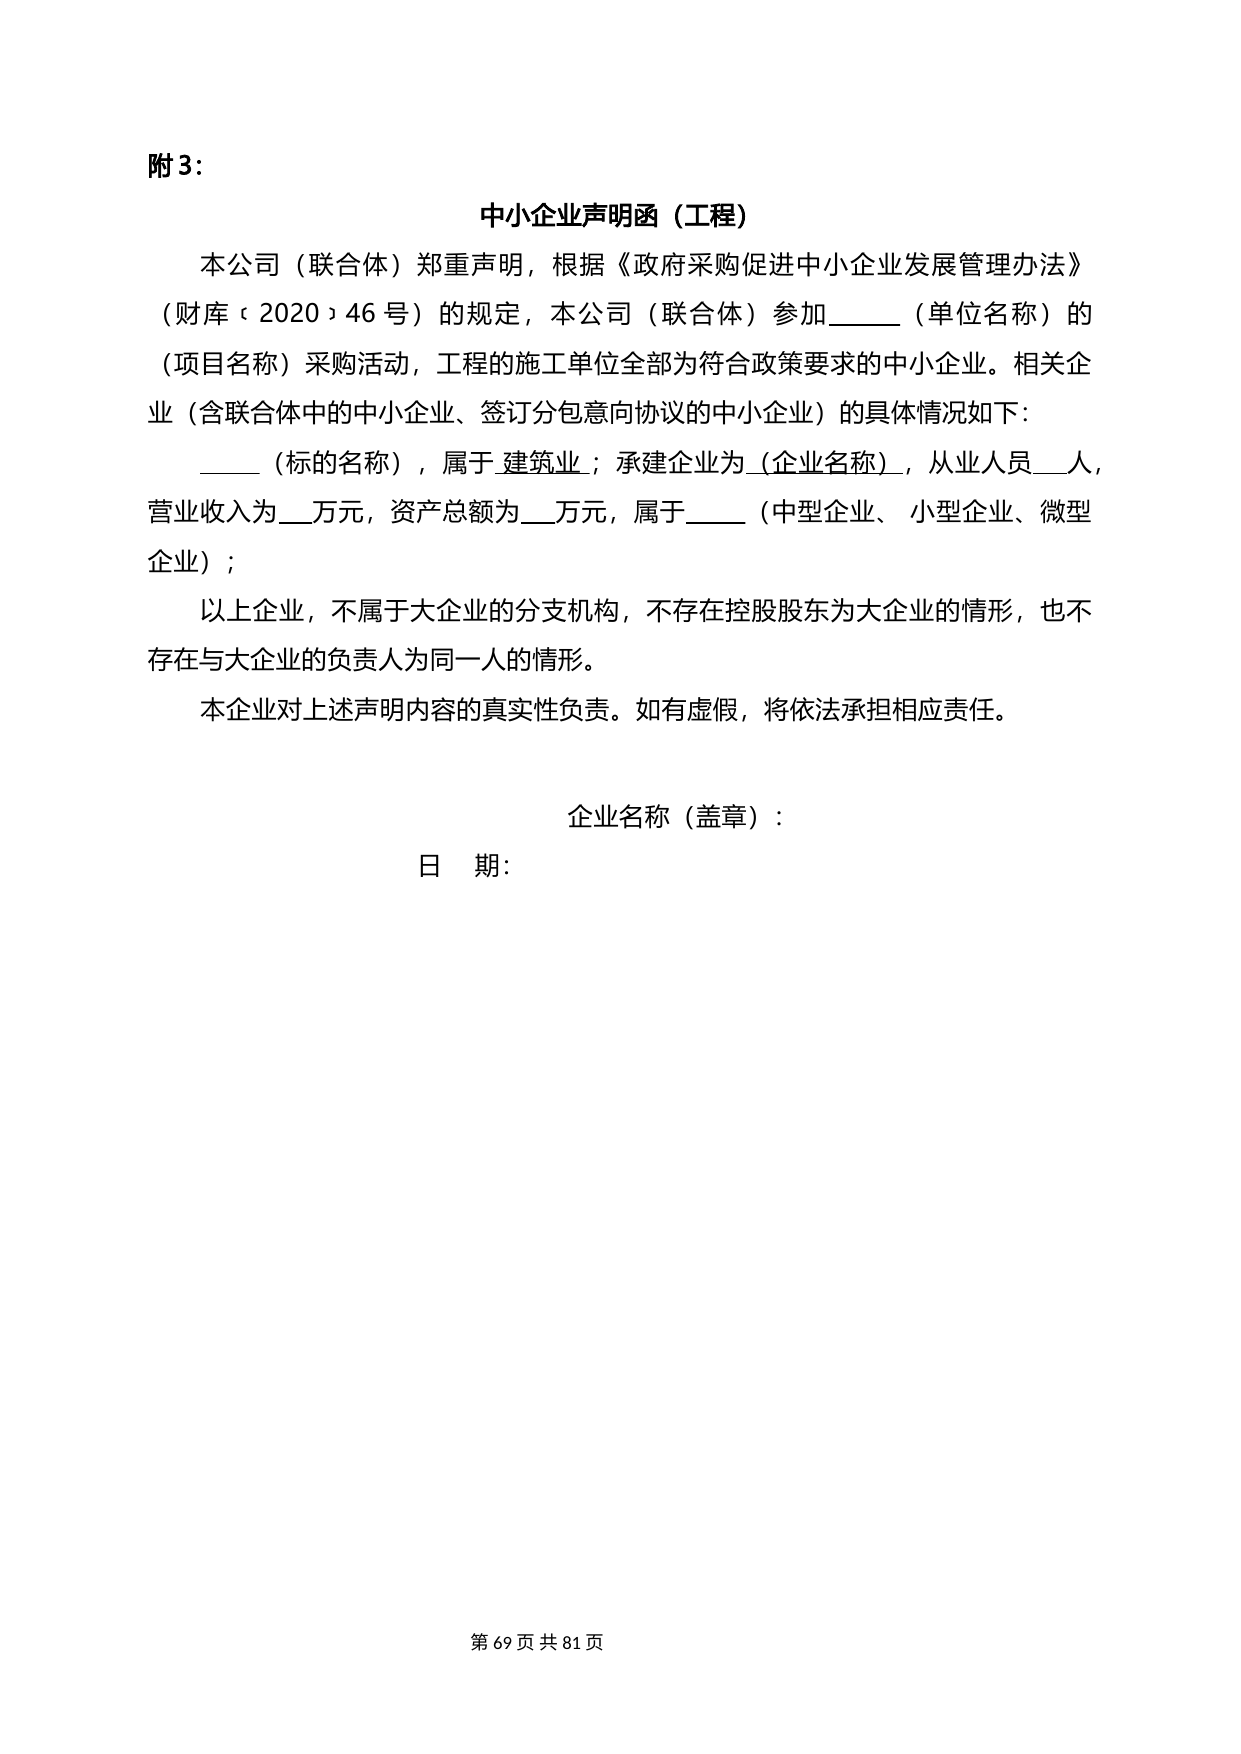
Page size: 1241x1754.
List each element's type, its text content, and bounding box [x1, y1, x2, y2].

text （标的名称），属于 建筑业 ；承建企业为（企业名称），从业人员 人，营业收入为 万元，资产总额为 万元，属于 （中型企业、 小型企业、微型企业）； [148, 444, 1092, 577]
text 日 期： [148, 848, 1092, 881]
text 中小企业声明函（工程） [148, 197, 1092, 230]
text 企业名称（盖章）： [148, 798, 1092, 831]
text 本公司（联合体）郑重声明，根据《政府采购促进中小企业发展管理办法》（财库﹝2020﹞46号）的规定，本公司（联合体）参加 （单位名称）的 （项目名称）采购活动，工程的施工单位全部为符合政策要求的中小企业。相关企业（含联合体中的中小企业、签订分包意向协议的中小企业）的具体情况如下： [148, 247, 1092, 428]
text 本企业对上述声明内容的真实性负责。如有虚假，将依法承担相应责任。 [148, 692, 1092, 725]
text 以上企业，不属于大企业的分支机构，不存在控股股东为大企业的情形，也不存在与大企业的负责人为同一人的情形。 [148, 593, 1092, 676]
text 附3： [148, 148, 1092, 181]
